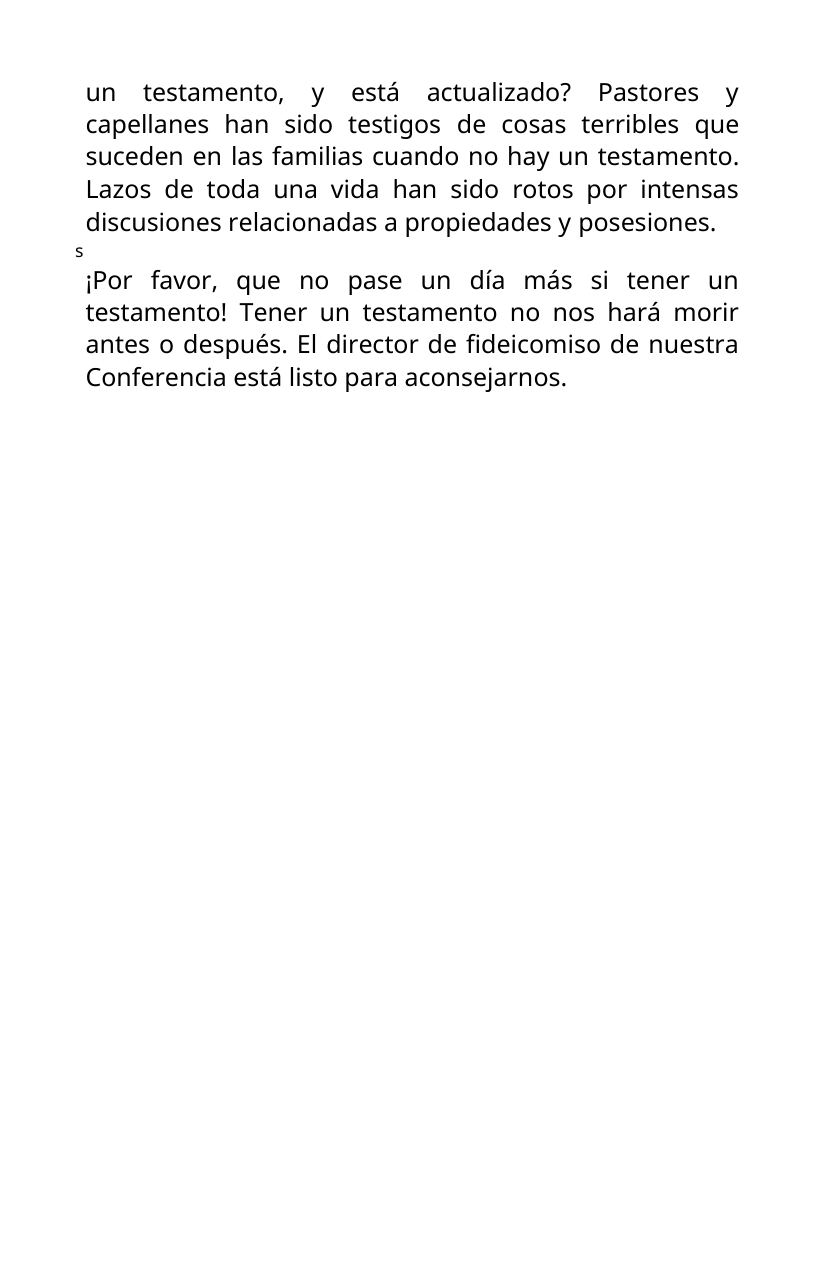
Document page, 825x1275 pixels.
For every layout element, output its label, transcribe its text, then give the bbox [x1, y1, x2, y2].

text s [75, 239, 750, 263]
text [85, 75, 739, 238]
text ¡Por favor, que no pase un día más si tener un testamento! Tener un testamento no nos hará morir antes o después. El director de fideicomiso de nuestra Conferencia está listo para aconsejarnos. [85, 263, 739, 394]
